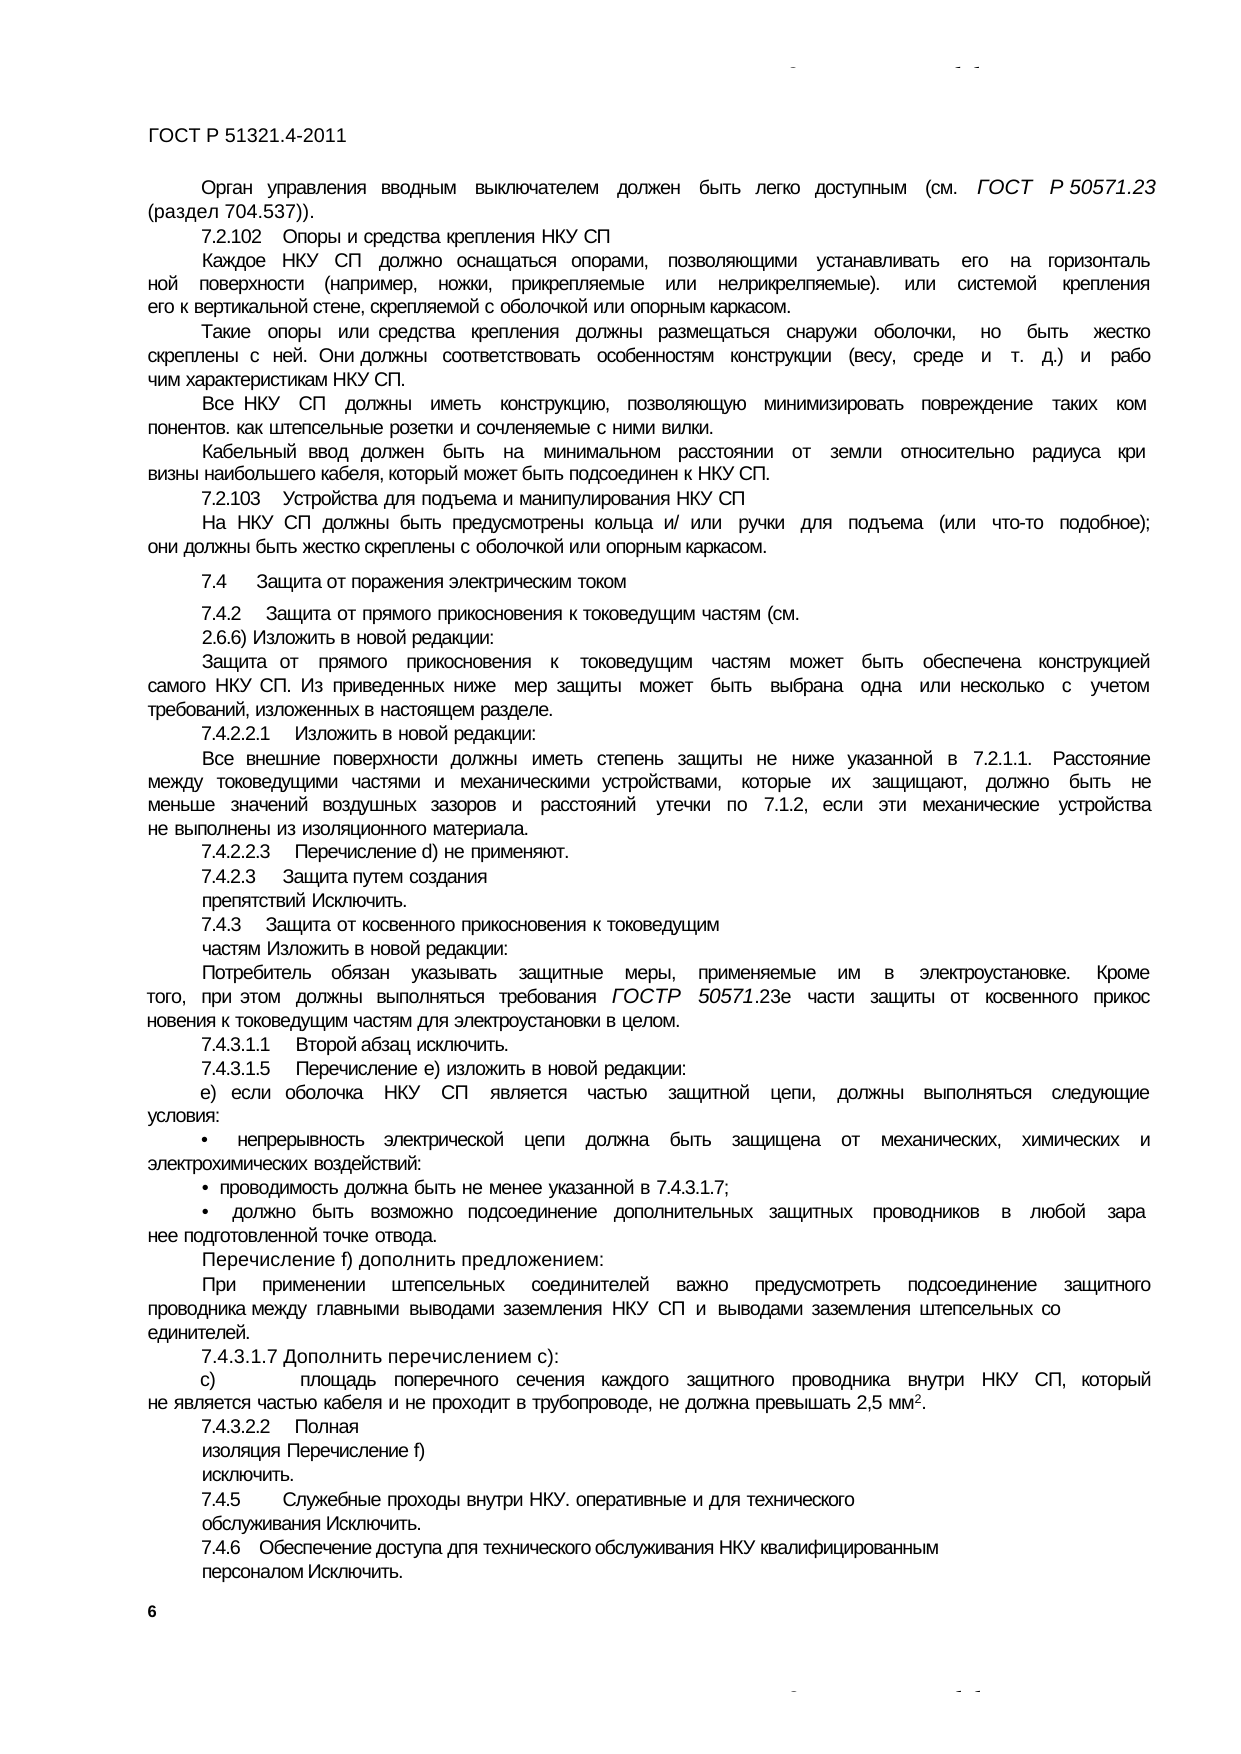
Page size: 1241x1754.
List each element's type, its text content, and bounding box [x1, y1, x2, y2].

text 7.4.3.1.1 Второй абзац исключить. [201, 1033, 1163, 1056]
text е) если оболочка НКУ СП является частью защитной цепи, должны выполняться следующие условия: [147, 1082, 1151, 1126]
list должно быть возможно подсоединение дополнительных защитных проводников в любой зара­ нее подготовленной точке отвода. [147, 1200, 1146, 1247]
text Все НКУ СП должны иметь конструкцию, позволяющую минимизировать повреждение таких ком­ понентов. как штепсельные розетки и сочленяемые с ними вилки. [147, 392, 1147, 439]
list непрерывность электрической цепи должна быть защищена от механических, химических и электрохимических воздействий: [147, 1128, 1151, 1174]
list Опоры и средства крепления НКУ СП [201, 224, 1163, 247]
text Потребитель обязан указывать защитные меры, применяемые им в электроустановке. Кроме того, при этом должны выполняться требования ГОСТР 50571.23е части защиты от косвенного прикос­ новения к токоведущим частям для электроустановки в целом. [146, 961, 1150, 1032]
text Перечисление f) дополнить предложением: [202, 1248, 1163, 1271]
text (раздел 704.537)). [147, 200, 1163, 223]
text 7.4.3.2.2 Полная изоляция Перечисление f) исключить. [201, 1415, 441, 1486]
list проводимость должна быть не менее указанной в 7.4.3.1.7; [202, 1176, 1163, 1198]
text 7.4.2 Защита от прямого прикосновения к токоведущим частям (см. 2.6.6) Изложить в новой редакции: [201, 602, 832, 649]
list Устройства для подъема и манипулирования НКУ СП [201, 486, 1163, 509]
text При применении штепсельных соединителей важно предусмотреть подсоединение защитного проводника между главными выводами заземления НКУ СП и выводами заземления штепсельных со­ единителей. [147, 1272, 1152, 1343]
text ГОСТ Р 51321.4-2011 [148, 123, 1163, 146]
text 7.4.2.3 Защита путем создания препятствий Исключить. [201, 865, 590, 911]
text Кабельный ввод должен быть на минимальном расстоянии от земли относительно радиуса кри­ визны наибольшего кабеля, который может быть подсоединен к НКУ СП. [147, 440, 1146, 485]
text 7.4.3.1.5 Перечисление е) изложить в новой редакции: [201, 1057, 1163, 1080]
text 7.4.2.2.3 Перечисление d) не применяют. [201, 840, 1163, 863]
text Защита от прямого прикосновения к токоведущим частям может быть обеспечена конструкцией самого НКУ СП. Из приведенных ниже мер защиты может быть выбрана одна или несколько с учетом требований, изложенных в настоящем разделе. [147, 650, 1151, 721]
text с) площадь поперечного сечения каждого защитного проводника внутри НКУ СП, который не является частью кабеля и не проходит в трубопроводе, не должна превышать 2,5 мм2. [147, 1369, 1152, 1414]
text На НКУ СП должны быть предусмотрены кольца и/ или ручки для подъема (или что-то подобное); они должны быть жестко скреплены с оболочкой или опорным каркасом. [147, 511, 1151, 557]
text Такие опоры или средства крепления должны размещаться снаружи оболочки, но быть жестко скреплены с ней. Они должны соответствовать особенностям конструкции (весу, среде и т. д.) и рабо­ чим характеристикам НКУ СП. [147, 320, 1151, 391]
text 7.4 Защита от поражения электрическим током [201, 570, 1163, 593]
text 7.4.3.1.7 Дополнить перечислением с): [201, 1345, 1163, 1367]
text Все внешние поверхности должны иметь степень защиты не ниже указанной в 7.2.1.1. Расстояние между токоведущими частями и механическими устройствами, которые их защищают, должно быть не меньше значений воздушных зазоров и расстояний утечки по 7.1.2, если эти механические устройства не выполнены из изоляционного материала. [147, 746, 1151, 839]
text 6 [147, 1602, 1163, 1621]
list Обеспечение доступа дпя технического обслуживания НКУ квалифицированным персоналом Исключить. [201, 1536, 1042, 1582]
text 7.4.3 Защита от косвенного прикосновения к токоведущим частям Изложить в новой редакции: [201, 913, 771, 959]
list Служебные проходы внутри НКУ. оперативные и для технического обслуживания Исключить. [201, 1487, 964, 1534]
text 7.4.2.2.1 Изложить в новой редакции: [201, 722, 1163, 745]
text Орган управления вводным выключателем должен быть легко доступным (см. ГОСТ Р 50571.23 [201, 175, 1163, 199]
text Каждое НКУ СП должно оснащаться опорами, позволяющими устанавливать его на горизонталь­ ной поверхности (например, ножки, прикрепляемые или нелрикрелпяемые). или системой крепления его к вертикальной стене, скрепляемой с оболочкой или опорным каркасом. [147, 249, 1151, 318]
